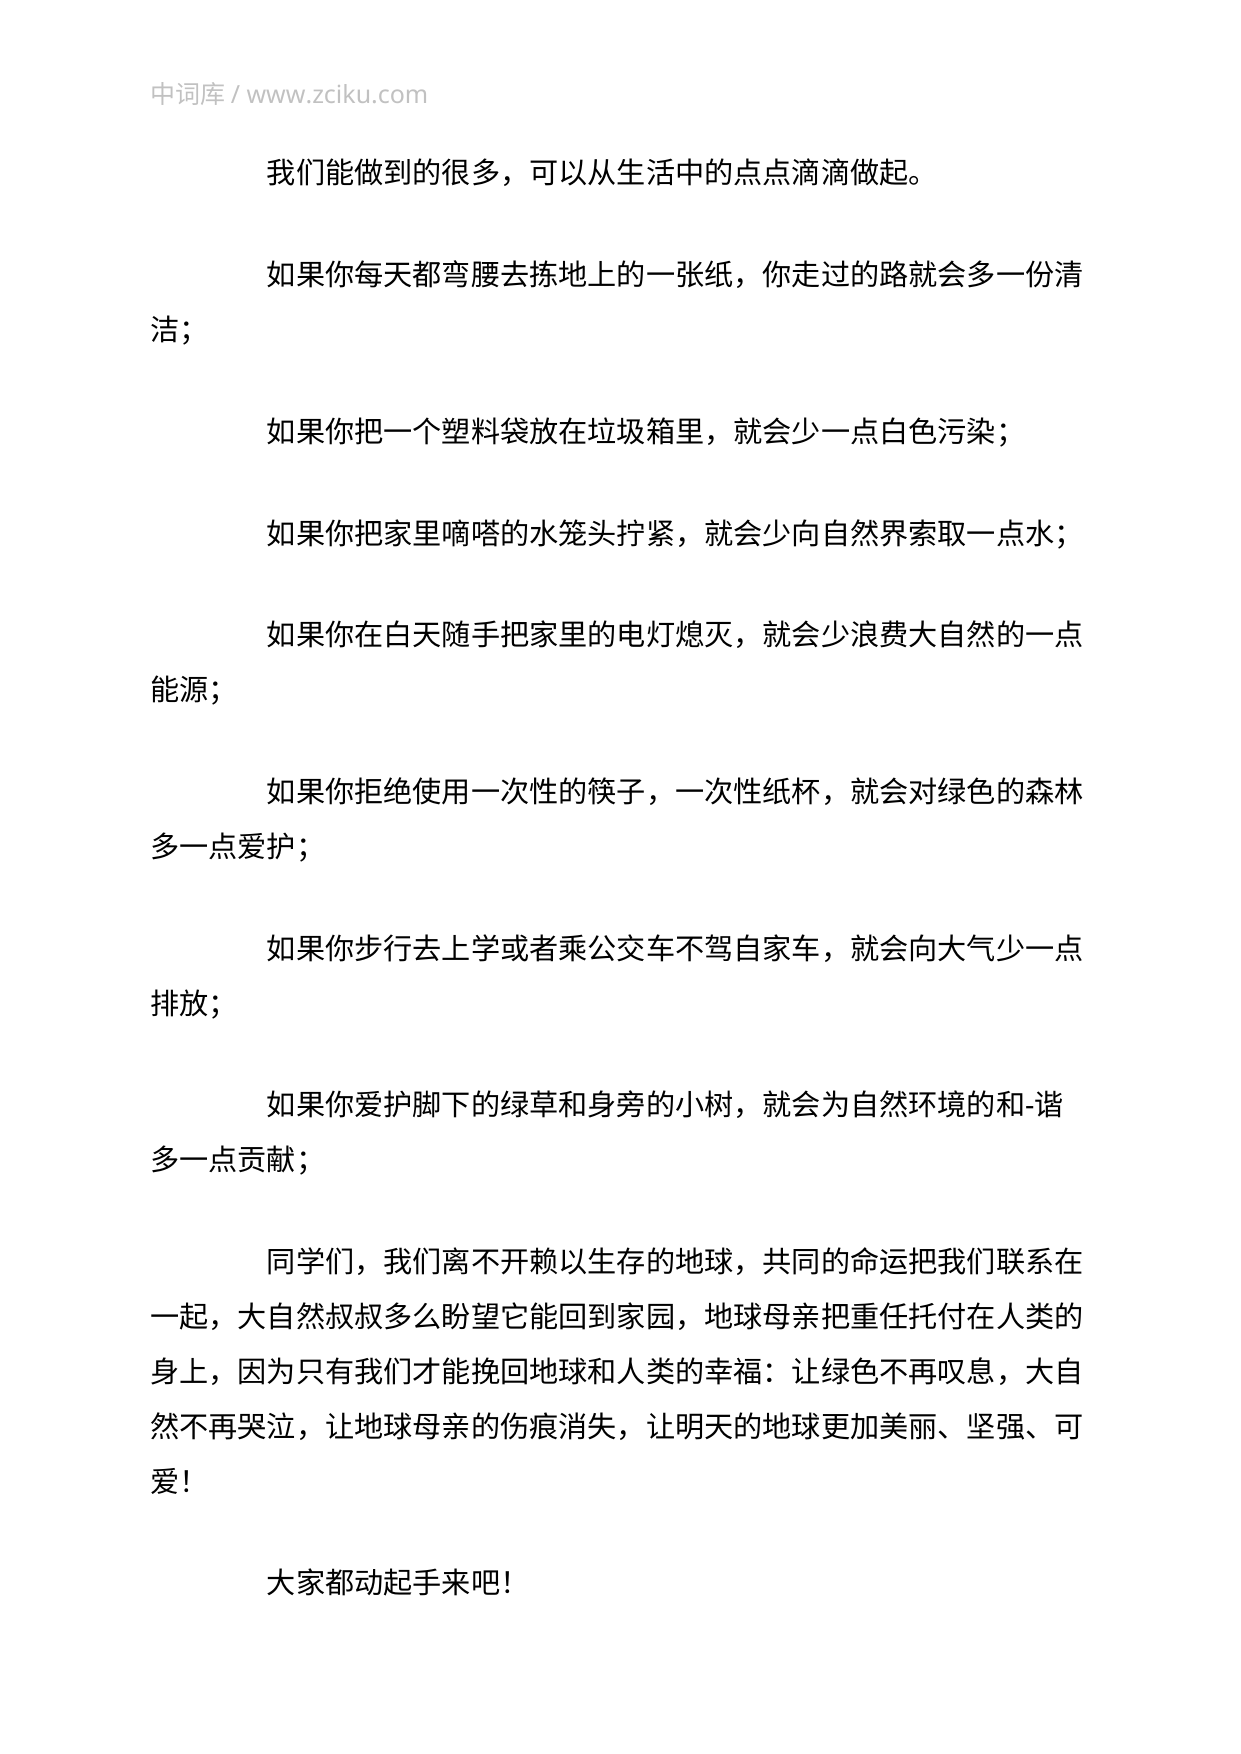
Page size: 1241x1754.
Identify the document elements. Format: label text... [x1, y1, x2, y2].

text 如果你步行去上学或者乘公交车不驾自家车，就会向大气少一点排放； [150, 925, 1090, 1022]
text 如果你拒绝使用一次性的筷子，一次性纸杯，就会对绿色的森林多一点爱护； [150, 769, 1090, 866]
text 如果你把家里嘀嗒的水笼头拧紧，就会少向自然界索取一点水； [150, 510, 1090, 552]
text 如果你每天都弯腰去拣地上的一张纸，你走过的路就会多一份清洁； [150, 252, 1090, 349]
text 如果你把一个塑料袋放在垃圾箱里，就会少一点白色污染； [150, 408, 1090, 451]
text 同学们，我们离不开赖以生存的地球，共同的命运把我们联系在一起，大自然叔叔多么盼望它能回到家园，地球母亲把重任托付在人类的身上，因为只有我们才能挽回地球和人类的幸福：让绿色不再叹息，大自然不再哭泣，让地球母亲的伤痕消失，让明天的地球更加美丽、坚强、可爱！ [150, 1239, 1090, 1501]
text 如果你爱护脚下的绿草和身旁的小树，就会为自然环境的和-谐多一点贡献； [150, 1082, 1090, 1179]
text 如果你在白天随手把家里的电灯熄灭，就会少浪费大自然的一点能源； [150, 612, 1090, 709]
text 大家都动起手来吧！ [150, 1560, 1090, 1602]
text 我们能做到的很多，可以从生活中的点点滴滴做起。 [150, 150, 1090, 192]
